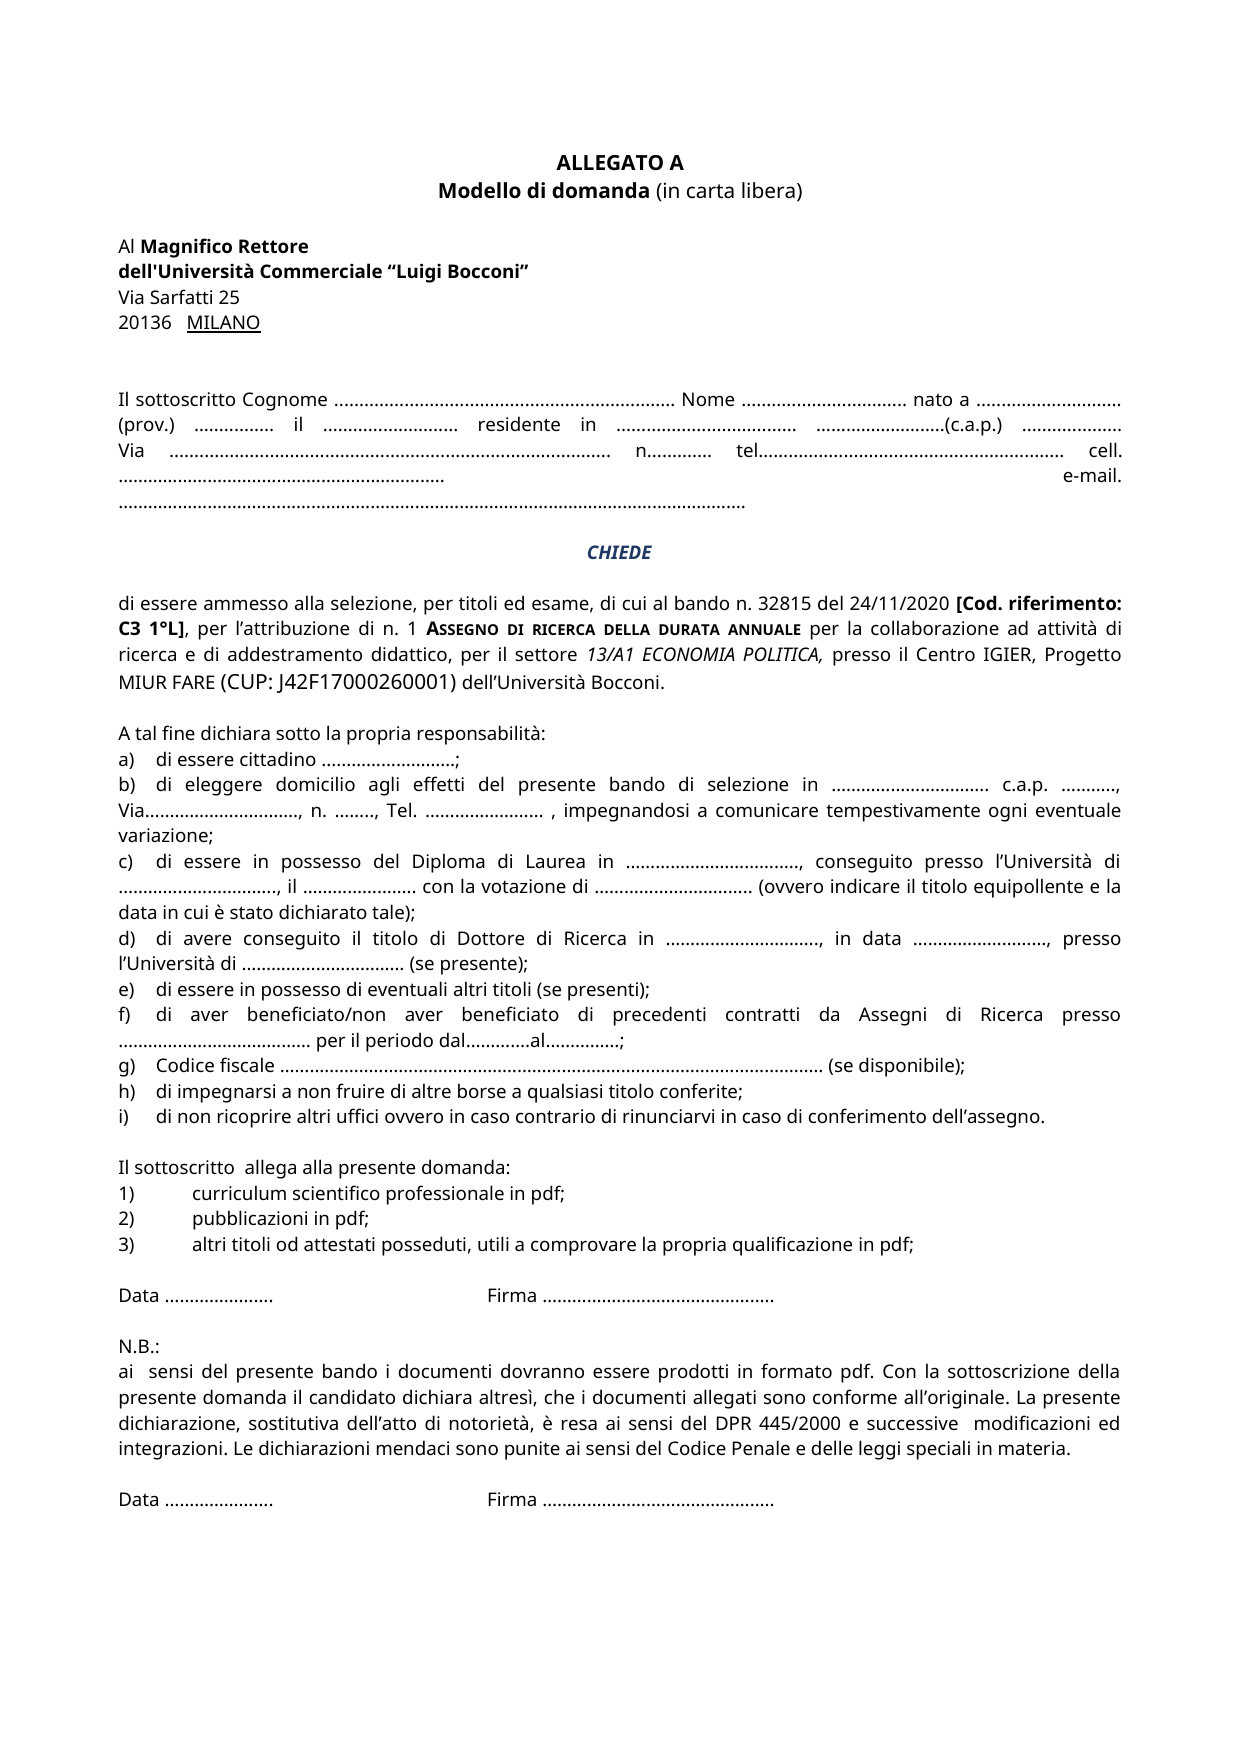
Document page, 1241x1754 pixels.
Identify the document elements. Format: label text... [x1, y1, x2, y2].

text ALLEGATO A [118, 148, 1122, 176]
text Il sottoscritto Cognome .................................................................... Nome ................................. nato a .............................(prov.) …............. il ........................... residente in .................................... ……………………..(c.a.p.) .................... Via ........................................................................................ n............. tel……....................................................... cell. ………………………..………………………..…….. e-mail. ………………………………………………………………………………………………………………. [118, 386, 1122, 514]
list di essere cittadino ......…………………; [118, 746, 1122, 772]
list di avere conseguito il titolo di Dottore di Ricerca in …………………………., in data ………………………, presso l’Università di …………………………… (se presente); [118, 925, 1122, 976]
text Modello di domanda (in carta libera) [118, 176, 1122, 204]
list Codice fiscale …………………………………………………………………………..…………………… (se disponibile); [118, 1052, 1122, 1078]
list di essere in possesso di eventuali altri titoli (se presenti); [118, 976, 1122, 1001]
text N.B.: [118, 1333, 1122, 1359]
text Data …………………. Firma ……………………………………….. [118, 1282, 1122, 1308]
text 20136 MILANO [118, 309, 1122, 335]
list di impegnarsi a non fruire di altre borse a qualsiasi titolo conferite; [118, 1078, 1122, 1103]
list di eleggere domicilio agli effetti del presente bando di selezione in ………………………….. c.a.p. ……….., Via…………………………., n. …….., Tel. …………………… , impegnandosi a comunicare tempestivamente ogni eventuale variazione; [118, 772, 1122, 848]
list pubblicazioni in pdf; [118, 1206, 1122, 1231]
text Data …………………. Firma ……………………………………….. [118, 1486, 1122, 1512]
text Al Magnifico Rettore [118, 233, 1122, 258]
text Il sottoscritto allega alla presente domanda: [118, 1154, 1122, 1180]
text ai sensi del presente bando i documenti dovranno essere prodotti in formato pdf. Con la sottoscrizione della presente domanda il candidato dichiara altresì, che i documenti allegati sono conforme all’originale. La presente dichiarazione, sostitutiva dell’atto di notorietà, è resa ai sensi del DPR 445/2000 e successive modificazioni ed integrazioni. Le dichiarazioni mendaci sono punite ai sensi del Codice Penale e delle leggi speciali in materia. [118, 1359, 1122, 1461]
subtitle CHIEDE [118, 539, 1122, 565]
text dell'Università Commerciale “Luigi Bocconi” [118, 258, 1122, 284]
text A tal fine dichiara sotto la propria responsabilità: [118, 721, 1122, 746]
text di essere ammesso alla selezione, per titoli ed esame, di cui al bando n. 32815 del 24/11/2020 [Cod. riferimento: C3 1°L], per l’attribuzione di n. 1 Assegno di ricerca della durata annuale per la collaborazione ad attività di ricerca e di addestramento didattico, per il settore 13/A1 ECONOMIA POLITICA, presso il Centro IGIER, Progetto MIUR FARE (CUP: J42F17000260001) dell’Università Bocconi. [118, 590, 1122, 695]
list altri titoli od attestati posseduti, utili a comprovare la propria qualificazione in pdf; [118, 1231, 1122, 1257]
list di essere in possesso del Diploma di Laurea in …………………………….., conseguito presso l’Università di ………………………….., il ………………….. con la votazione di ………………………….. (ovvero indicare il titolo equipollente e la data in cui è stato dichiarato tale); [118, 848, 1122, 925]
list di aver beneficiato/non aver beneficiato di precedenti contratti da Assegni di Ricerca presso ………………………………… per il periodo dal………….al……………; [118, 1001, 1122, 1052]
list curriculum scientifico professionale in pdf; [118, 1180, 1122, 1206]
list di non ricoprire altri uffici ovvero in caso contrario di rinunciarvi in caso di conferimento dell’assegno. [118, 1103, 1122, 1129]
text Via Sarfatti 25 [118, 284, 1122, 309]
